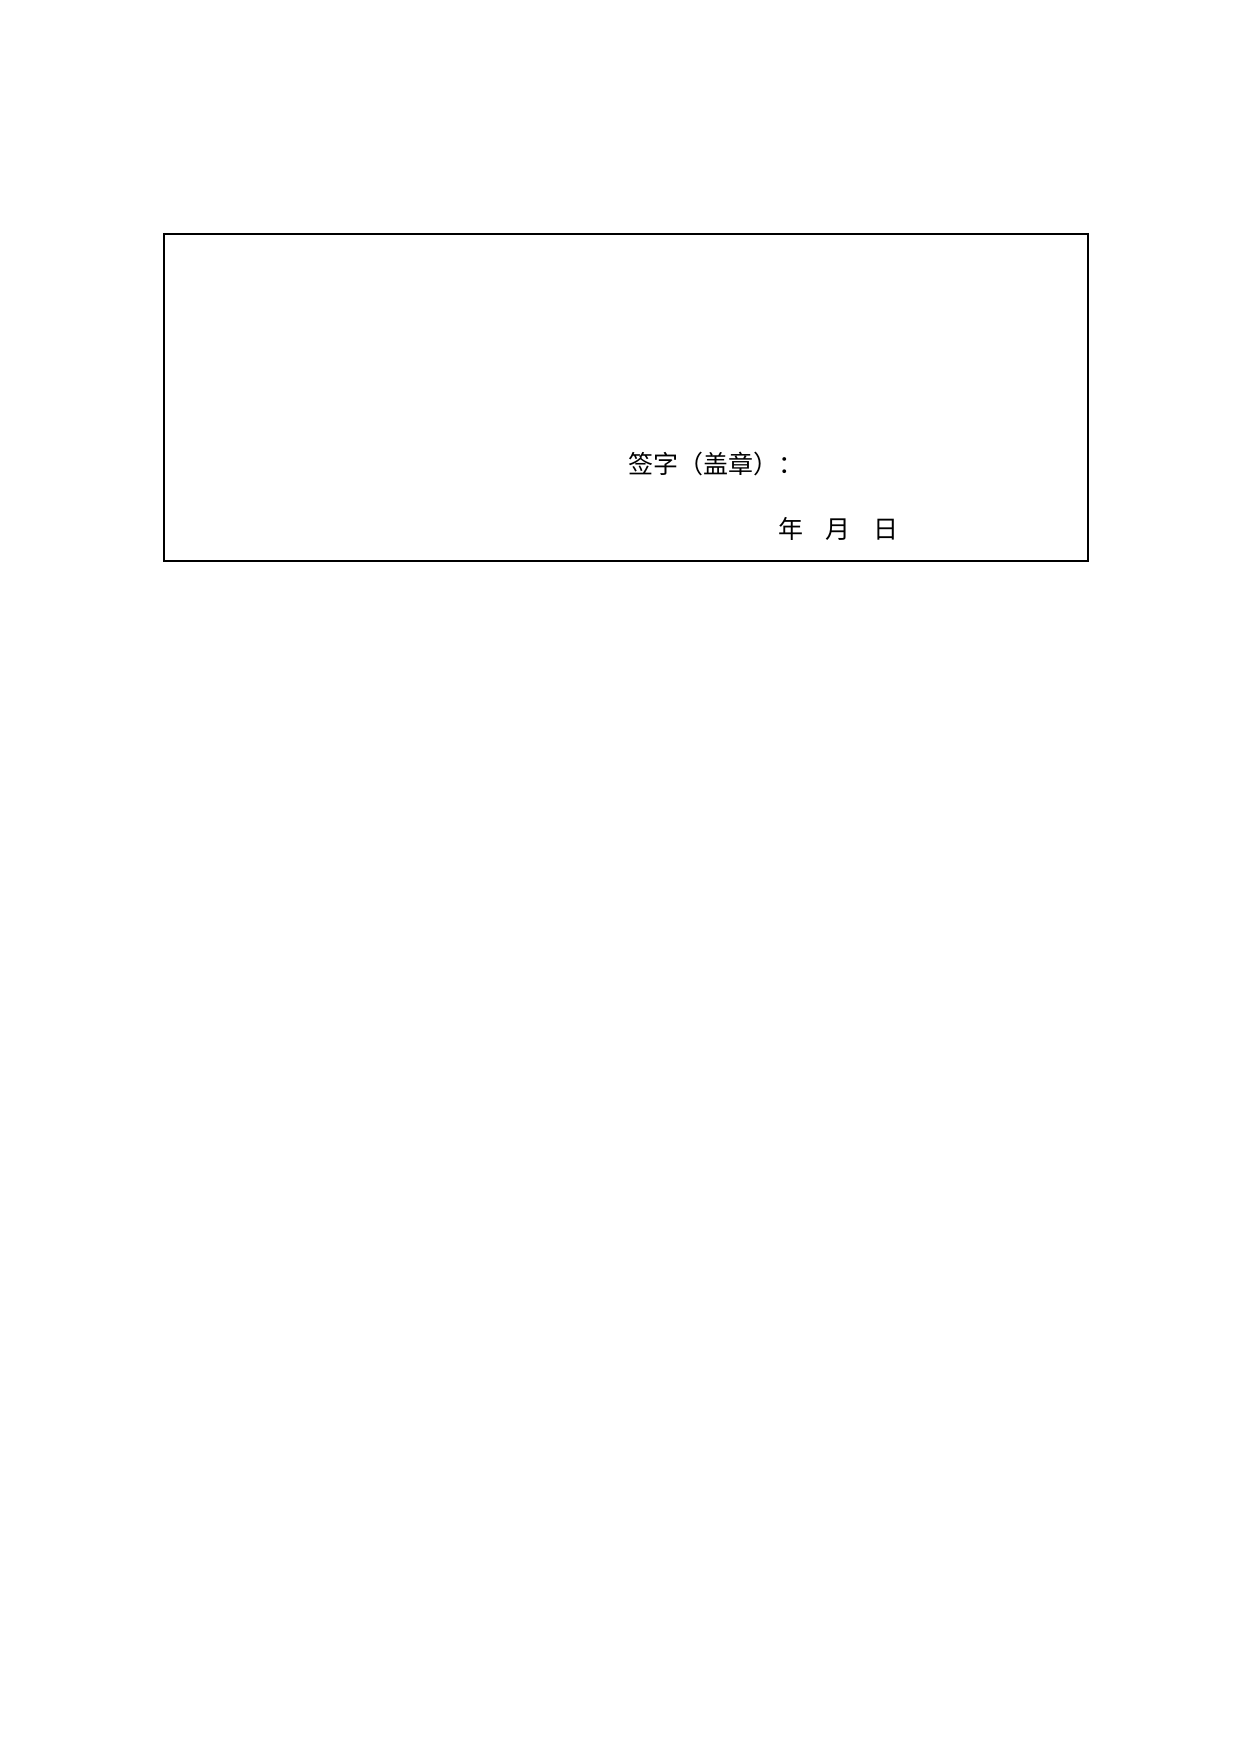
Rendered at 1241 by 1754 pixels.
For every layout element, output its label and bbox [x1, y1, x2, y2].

table_cell [165, 235, 1087, 560]
